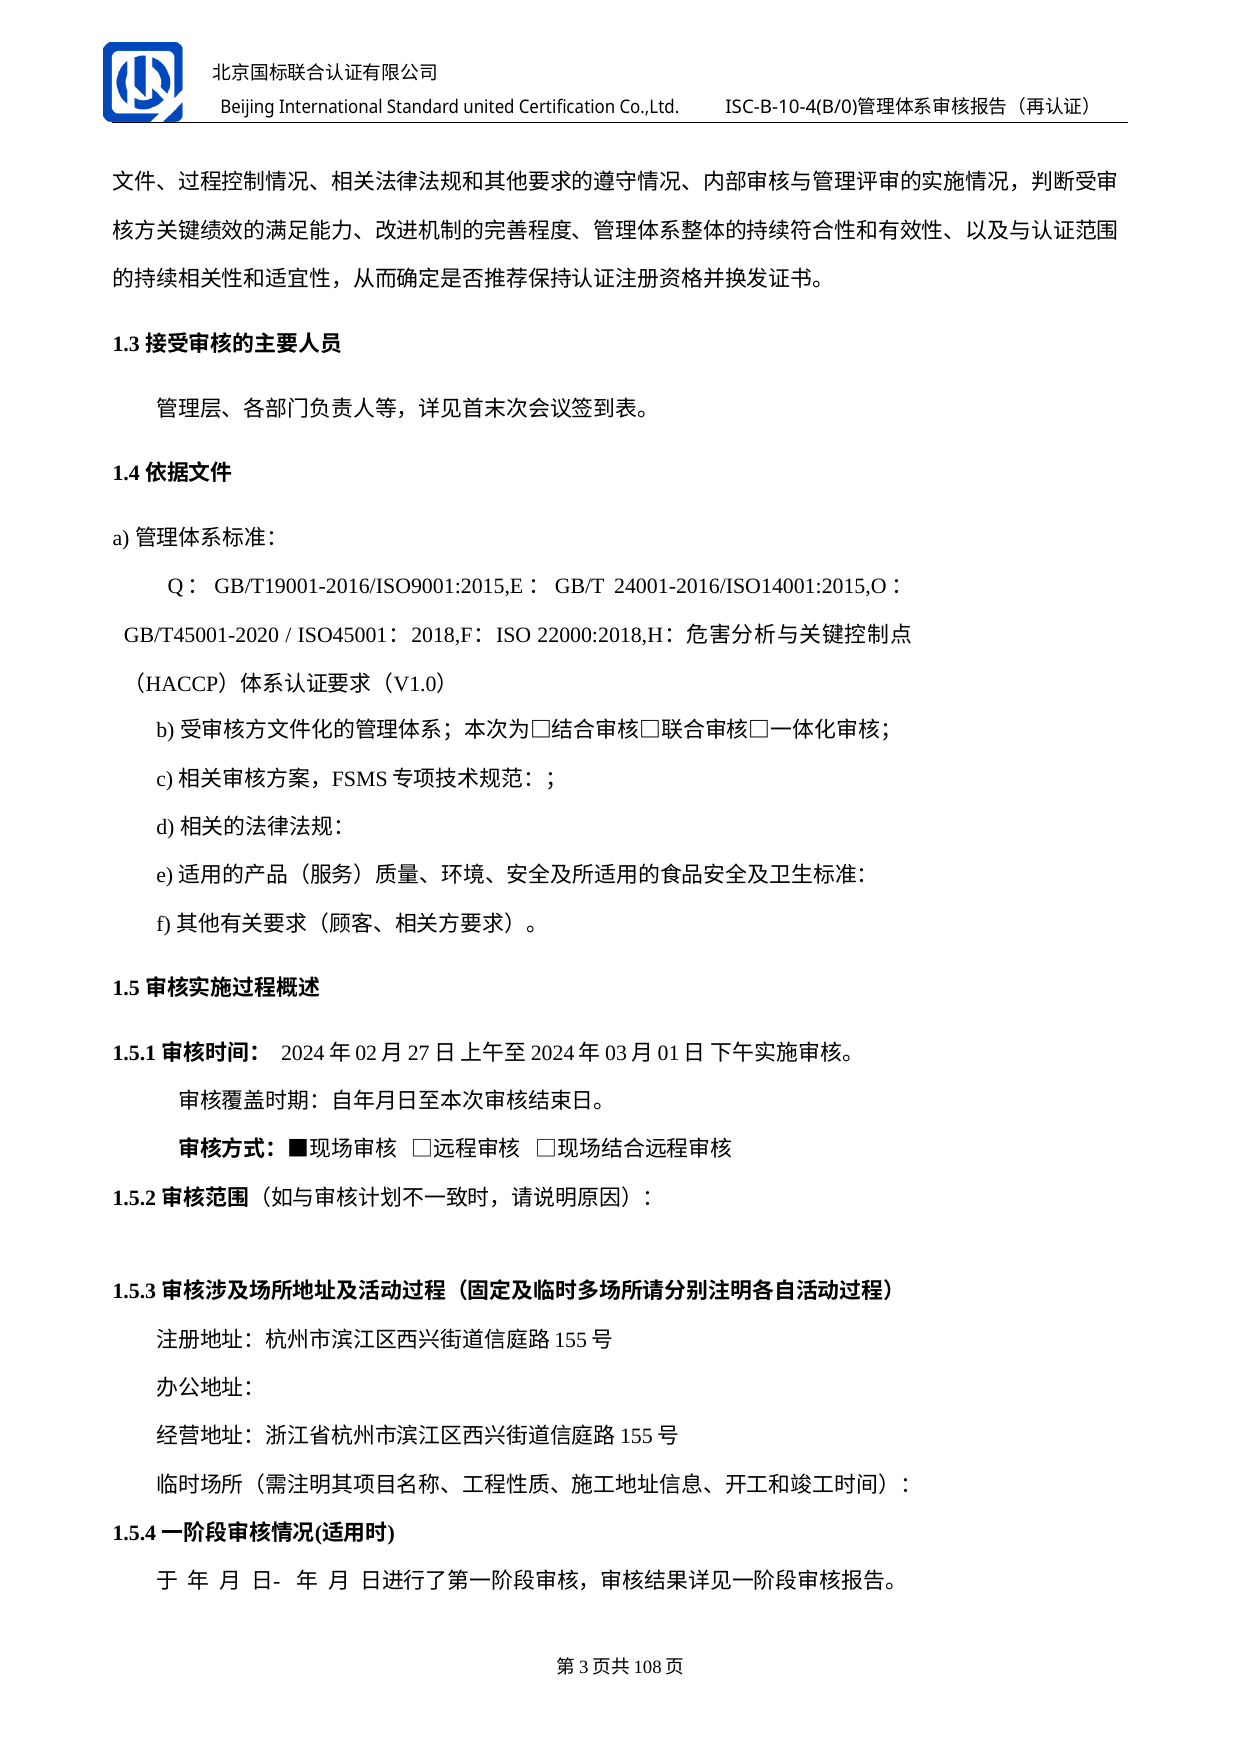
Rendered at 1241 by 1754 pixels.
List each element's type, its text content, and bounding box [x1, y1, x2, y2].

text 1.5.4 一阶段审核情况(适用时) [112, 1514, 1128, 1547]
text 于 年 月 日- 年 月 日进行了第一阶段审核，审核结果详见一阶段审核报告。 [112, 1563, 1128, 1595]
text 临时场所（需注明其项目名称、工程性质、施工地址信息、开工和竣工时间）： [112, 1466, 1128, 1499]
text 1.5.2 审核范围（如与审核计划不一致时，请说明原因）： [112, 1179, 1128, 1212]
text f) 其他有关要求（顾客、相关方要求）。 [112, 905, 1128, 938]
text a) 管理体系标准： [112, 519, 1128, 552]
text 1.4 依据文件 [112, 455, 1128, 487]
text 注册地址：杭州市滨江区西兴街道信庭路155号 [112, 1321, 1128, 1354]
text 办公地址： [112, 1369, 1128, 1402]
text c) 相关审核方案，FSMS专项技术规范：； [112, 760, 1128, 793]
text 经营地址：浙江省杭州市滨江区西兴街道信庭路155号 [112, 1418, 1128, 1450]
text d) 相关的法律法规： [112, 808, 1128, 841]
text 1.5.3 审核涉及场所地址及活动过程（固定及临时多场所请分别注明各自活动过程） [112, 1273, 1128, 1305]
text 审核覆盖时期：自年月日至本次审核结束日。 [112, 1083, 1128, 1115]
table_header Q：GB/T19001-2016/ISO9001:2015,E：GB/T 24001-2016/ISO14001:2015,O：GB/T45001-2020 / ISO45001：2018,F：ISO 22000:2018,H：危害分析与关键控制点（HACCP）体系认证要求（V1.0） [112, 568, 924, 712]
text 1.3 接受审核的主要人员 [112, 326, 1128, 358]
text 1.5.1 审核时间： 2024年02月27日 上午至2024年03月01日 下午实施审核。 [112, 1034, 1128, 1067]
text 管理层、各部门负责人等，详见首末次会议签到表。 [112, 390, 1128, 423]
text b) 受审核方文件化的管理体系；本次为□结合审核□联合审核□一体化审核； [112, 712, 1128, 744]
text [112, 163, 1128, 293]
text e) 适用的产品（服务）质量、环境、安全及所适用的食品安全及卫生标准： [112, 857, 1128, 889]
text 审核方式：■现场审核 □远程审核 □现场结合远程审核 [112, 1131, 1128, 1163]
picture [103, 42, 183, 122]
text 1.5 审核实施过程概述 [112, 970, 1128, 1002]
